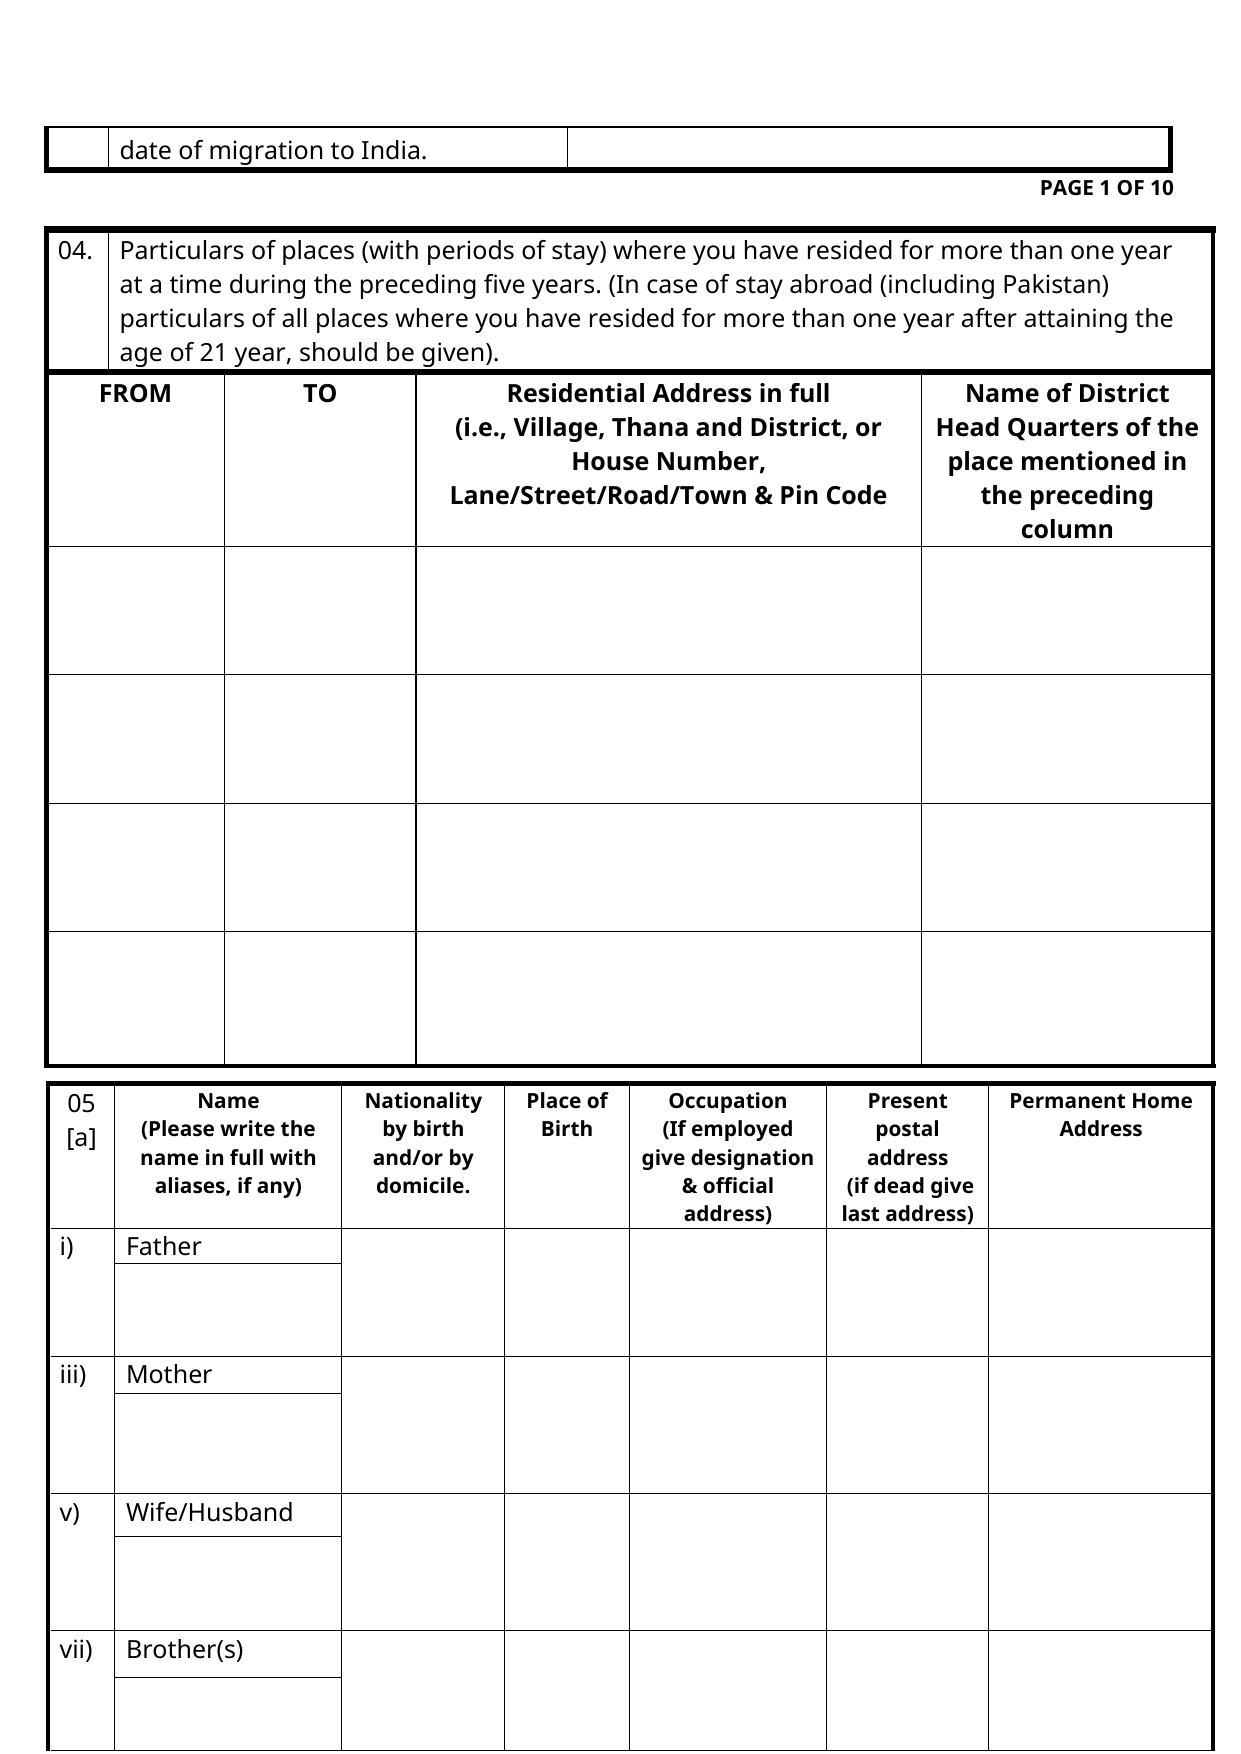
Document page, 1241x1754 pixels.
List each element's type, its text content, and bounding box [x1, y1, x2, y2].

table_header 05 [a] [50, 1086, 114, 1228]
table_cell [827, 1494, 988, 1630]
table_cell [922, 932, 1211, 1064]
table_cell [922, 804, 1211, 931]
table_cell [505, 1229, 629, 1356]
table_cell [115, 1394, 341, 1493]
table_cell [50, 1229, 114, 1356]
table_cell [505, 1357, 629, 1493]
table_cell [989, 1494, 1211, 1630]
table_cell [505, 1631, 629, 1750]
table_cell [630, 1229, 826, 1356]
table_cell [49, 547, 224, 674]
table_header Particulars of places (with periods of stay) where you have resided for more than one year at a time during the preceding five years. (In case of stay abroad (including Pakistan) particulars of all places where you have resided for more than one year after attaining the age of 21 year, should be given). [109, 233, 1211, 369]
table_cell Mother [115, 1357, 341, 1393]
table_header Nationality by birth and/or by domicile. [342, 1086, 504, 1228]
table_cell [827, 1631, 988, 1750]
table_cell [225, 675, 415, 803]
table_cell [568, 128, 1168, 167]
table_cell [630, 1494, 826, 1630]
table_cell [50, 1631, 114, 1750]
table_header 04. [49, 233, 108, 369]
table_cell Father [115, 1229, 341, 1263]
table_cell [49, 932, 224, 1064]
table_cell [417, 932, 921, 1064]
table_cell [417, 547, 921, 674]
text PAGE 1 OF 10 [150, 173, 1174, 201]
table_cell [922, 547, 1211, 674]
table_cell [342, 1229, 504, 1356]
table_cell Residential Address in full (i.e., Village, Thana and District, or House Number, Lane/Street/Road/Town & Pin Code [417, 375, 921, 546]
table_cell [49, 804, 224, 931]
table_cell [342, 1631, 504, 1750]
table_cell [50, 1357, 114, 1493]
table_cell [827, 1229, 988, 1356]
table_cell Name of District Head Quarters of the place mentioned in the preceding column [922, 375, 1211, 546]
table_header Occupation (If employed give designation & official address) [630, 1086, 826, 1228]
table_cell [989, 1229, 1211, 1356]
table_cell TO [225, 375, 415, 546]
table_cell [505, 1494, 629, 1630]
table_cell [225, 932, 415, 1064]
table_cell [630, 1631, 826, 1750]
table_cell [417, 675, 921, 803]
table_cell [115, 1678, 341, 1750]
table_cell [50, 1494, 114, 1630]
table_cell [49, 675, 224, 803]
table_cell [225, 547, 415, 674]
table_cell [630, 1357, 826, 1493]
table_cell Brother(s) [115, 1631, 341, 1677]
table_cell [989, 1631, 1211, 1750]
table_header Present postal address (if dead give last address) [827, 1086, 988, 1228]
table_cell [115, 1537, 341, 1630]
table_cell [225, 804, 415, 931]
table_cell [342, 1494, 504, 1630]
table_cell [417, 804, 921, 931]
table_cell [922, 675, 1211, 803]
table_cell [342, 1357, 504, 1493]
table_cell [989, 1357, 1211, 1493]
table_cell [827, 1357, 988, 1493]
table_cell Wife/Husband [115, 1494, 341, 1536]
table_header Permanent Home Address [989, 1086, 1211, 1228]
table_cell [115, 1264, 341, 1356]
table_header Place of Birth [505, 1086, 629, 1228]
table_cell FROM [49, 375, 224, 546]
table_header Name (Please write the name in full with aliases, if any) [115, 1086, 341, 1228]
